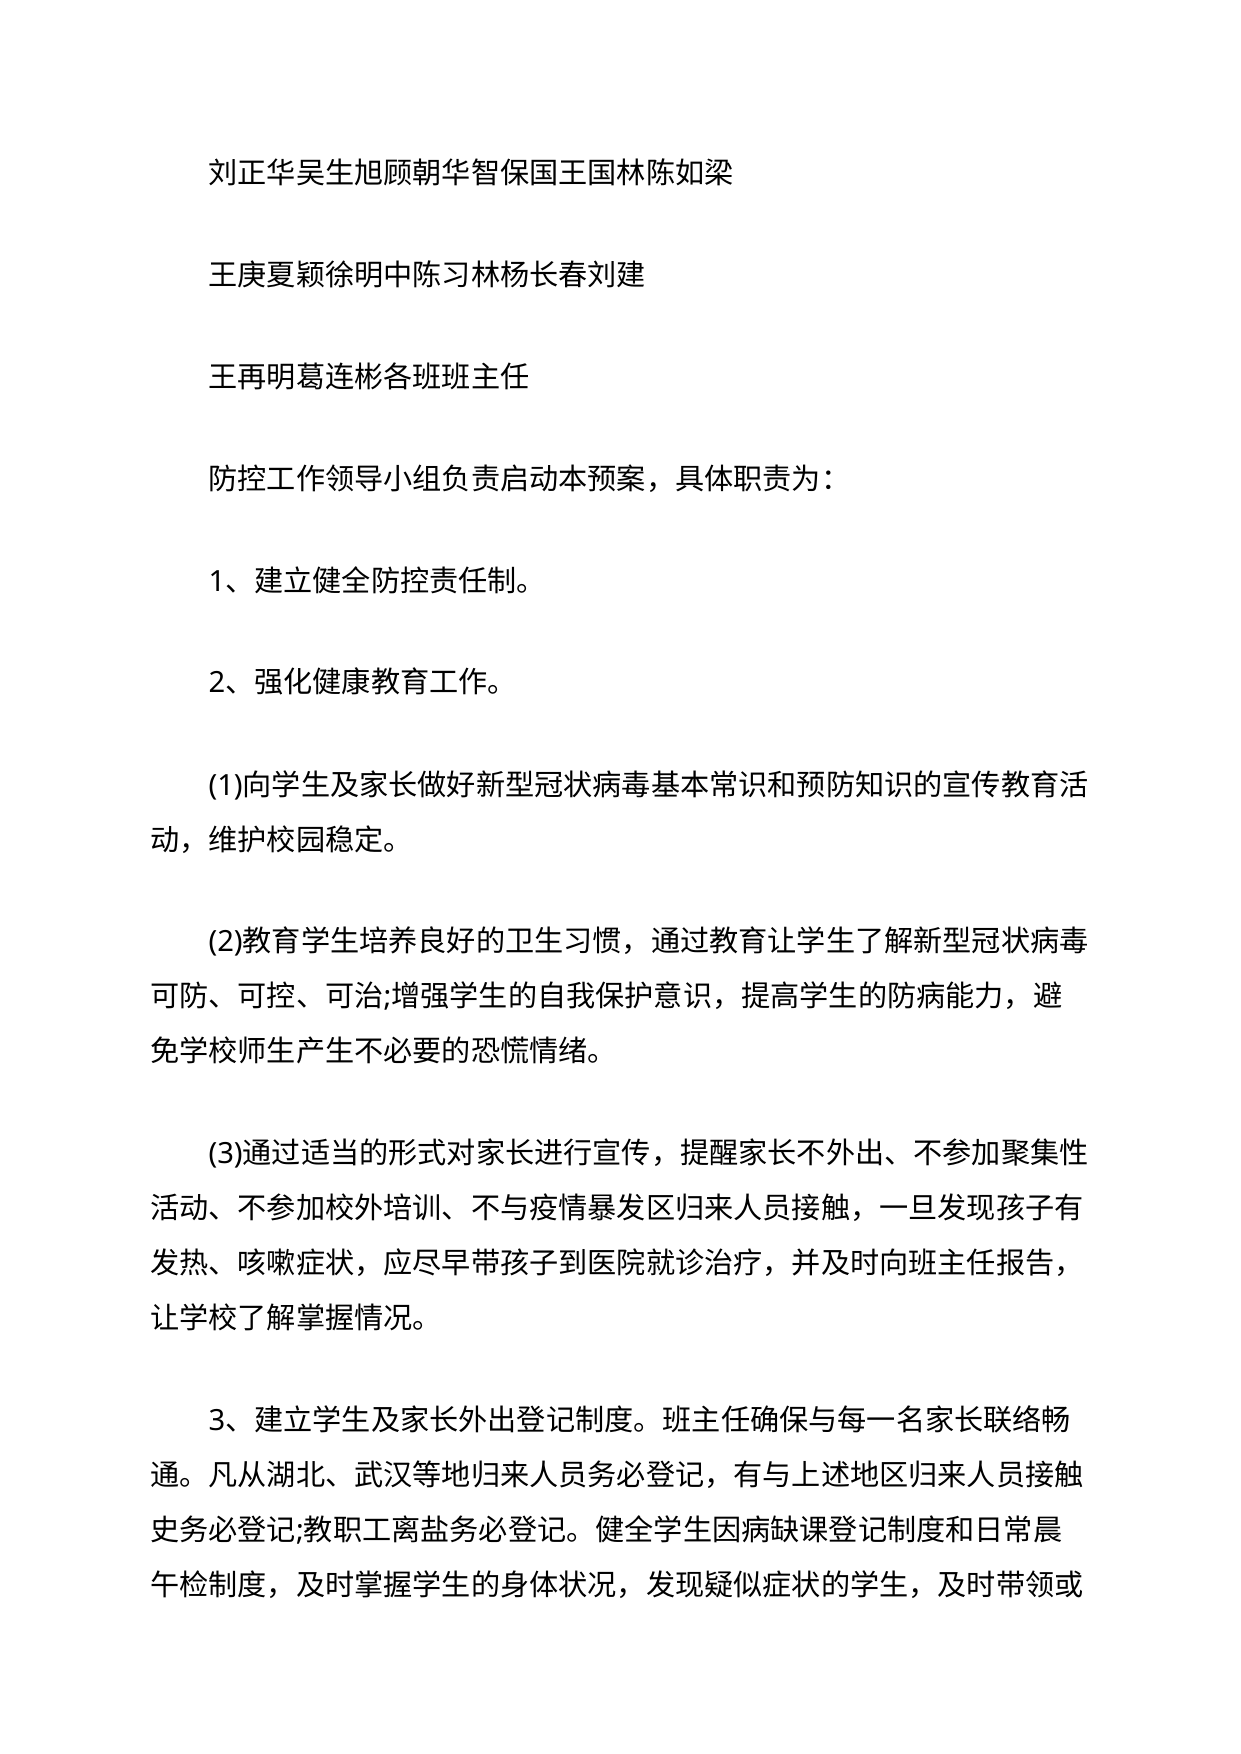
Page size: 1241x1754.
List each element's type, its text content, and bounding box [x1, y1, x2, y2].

text 刘正华吴生旭顾朝华智保国王国林陈如梁 [150, 150, 1090, 192]
text (3)通过适当的形式对家长进行宣传，提醒家长不外出、不参加聚集性活动、不参加校外培训、不与疫情暴发区归来人员接触，一旦发现孩子有发热、咳嗽症状，应尽早带孩子到医院就诊治疗，并及时向班主任报告，让学校了解掌握情况。 [150, 1129, 1090, 1337]
text 2、强化健康教育工作。 [150, 659, 1090, 701]
text 王庚夏颖徐明中陈习林杨长春刘建 [150, 252, 1090, 294]
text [150, 1396, 1090, 1603]
text 防控工作领导小组负责启动本预案，具体职责为： [150, 455, 1090, 498]
text (2)教育学生培养良好的卫生习惯，通过教育让学生了解新型冠状病毒可防、可控、可治;增强学生的自我保护意识，提高学生的防病能力，避免学校师生产生不必要的恐慌情绪。 [150, 918, 1090, 1070]
text 1、建立健全防控责任制。 [150, 557, 1090, 599]
text 王再明葛连彬各班班主任 [150, 353, 1090, 396]
text (1)向学生及家长做好新型冠状病毒基本常识和预防知识的宣传教育活动，维护校园稳定。 [150, 761, 1090, 858]
